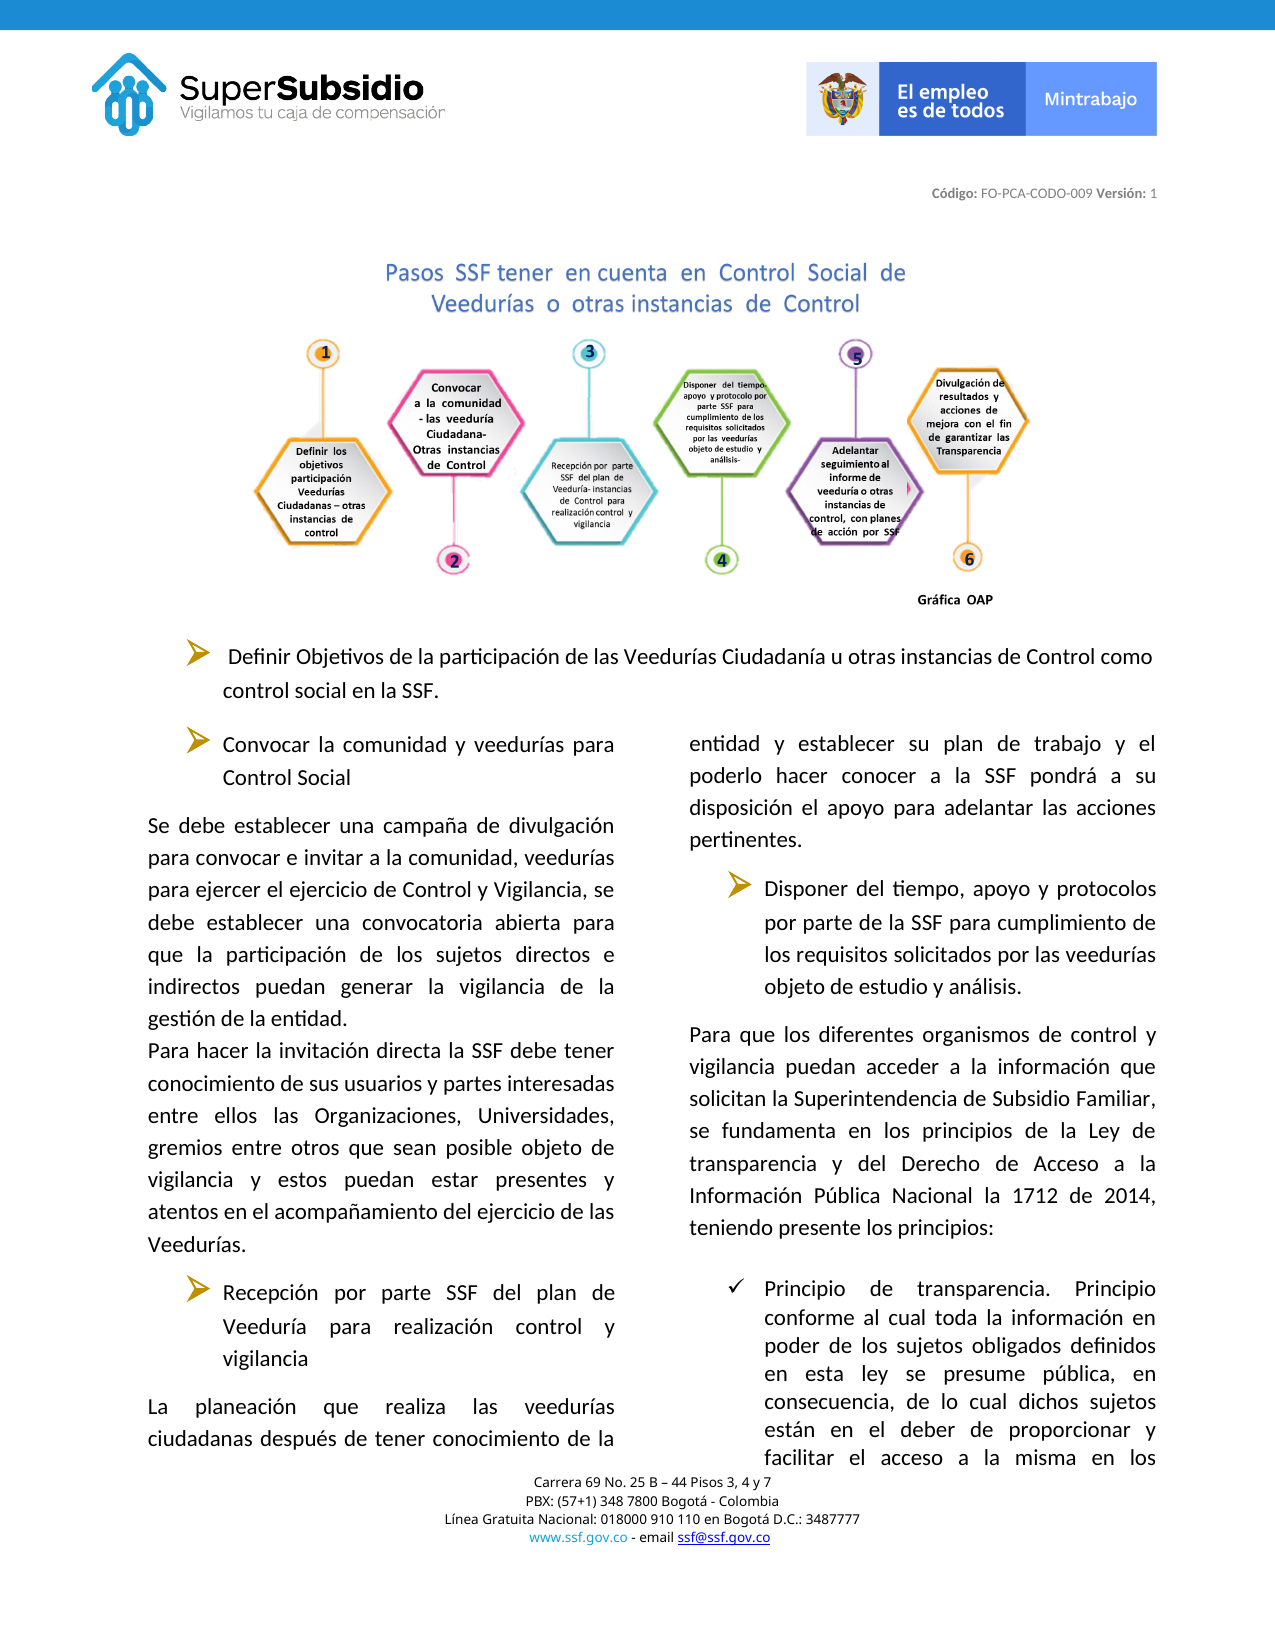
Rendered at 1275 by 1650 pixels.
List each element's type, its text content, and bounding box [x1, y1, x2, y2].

list Convocar la comunidad y veedurías para Control Social [185, 729, 615, 791]
picture [92, 53, 446, 136]
picture [572, 1532, 582, 1542]
picture [602, 1535, 609, 1542]
list Disponer del tiempo, apoyo y protocolos por parte de la SSF para cumplimiento de los requisitos solicitados por las veedurías objeto de estudio y análisis. [727, 873, 1157, 1000]
picture [595, 1535, 601, 1542]
text Para hacer la invitación directa la SSF debe tener conocimiento de sus usuarios y partes interesadas entre ellos las Organizaciones, Universidades, gremios entre otros que sean posible objeto de vigilancia y estos puedan estar presentes y atentos en el acompañamiento del ejercicio de las Veedurías. [148, 1037, 615, 1258]
text La planeación que realiza las veedurías ciudadanas después de tener conocimiento de la entidad y establecer su plan de trabajo y el poderlo hacer conocer a la SSF pondrá a su disposición el apoyo para adelantar las acciones pertinentes. [148, 1392, 615, 1452]
text La planeación que realiza las veedurías ciudadanas después de tener conocimiento de la entidad y establecer su plan de trabajo y el poderlo hacer conocer a la SSF pondrá a su disposición el apoyo para adelantar las acciones pertinentes. [689, 729, 1157, 853]
text Se debe establecer una campaña de divulgación para convocar e invitar a la comunidad, veedurías para ejercer el ejercicio de Control y Vigilancia, se debe establecer una convocatoria abierta para que la participación de los sujetos directos e indirectos puedan generar la vigilancia de la gestión de la entidad. [148, 811, 615, 1032]
picture [620, 1535, 626, 1542]
list Recepción por parte SSF del plan de Veeduría para realización control y vigilancia [185, 1277, 615, 1372]
picture [806, 62, 1157, 136]
text Para que los diferentes organismos de control y vigilancia puedan acceder a la información que solicitan la Superintendencia de Subsidio Familiar, se fundamenta en los principios de la Ley de transparencia y del Derecho de Acceso a la Información Pública Nacional la 1712 de 2014, teniendo presente los principios: [689, 1020, 1157, 1241]
picture [546, 1535, 560, 1542]
picture [247, 226, 1057, 617]
list Definir Objetivos de la participación de las Veedurías Ciudadanía u otras instancias de Control como control social en la SSF. [185, 641, 1157, 704]
